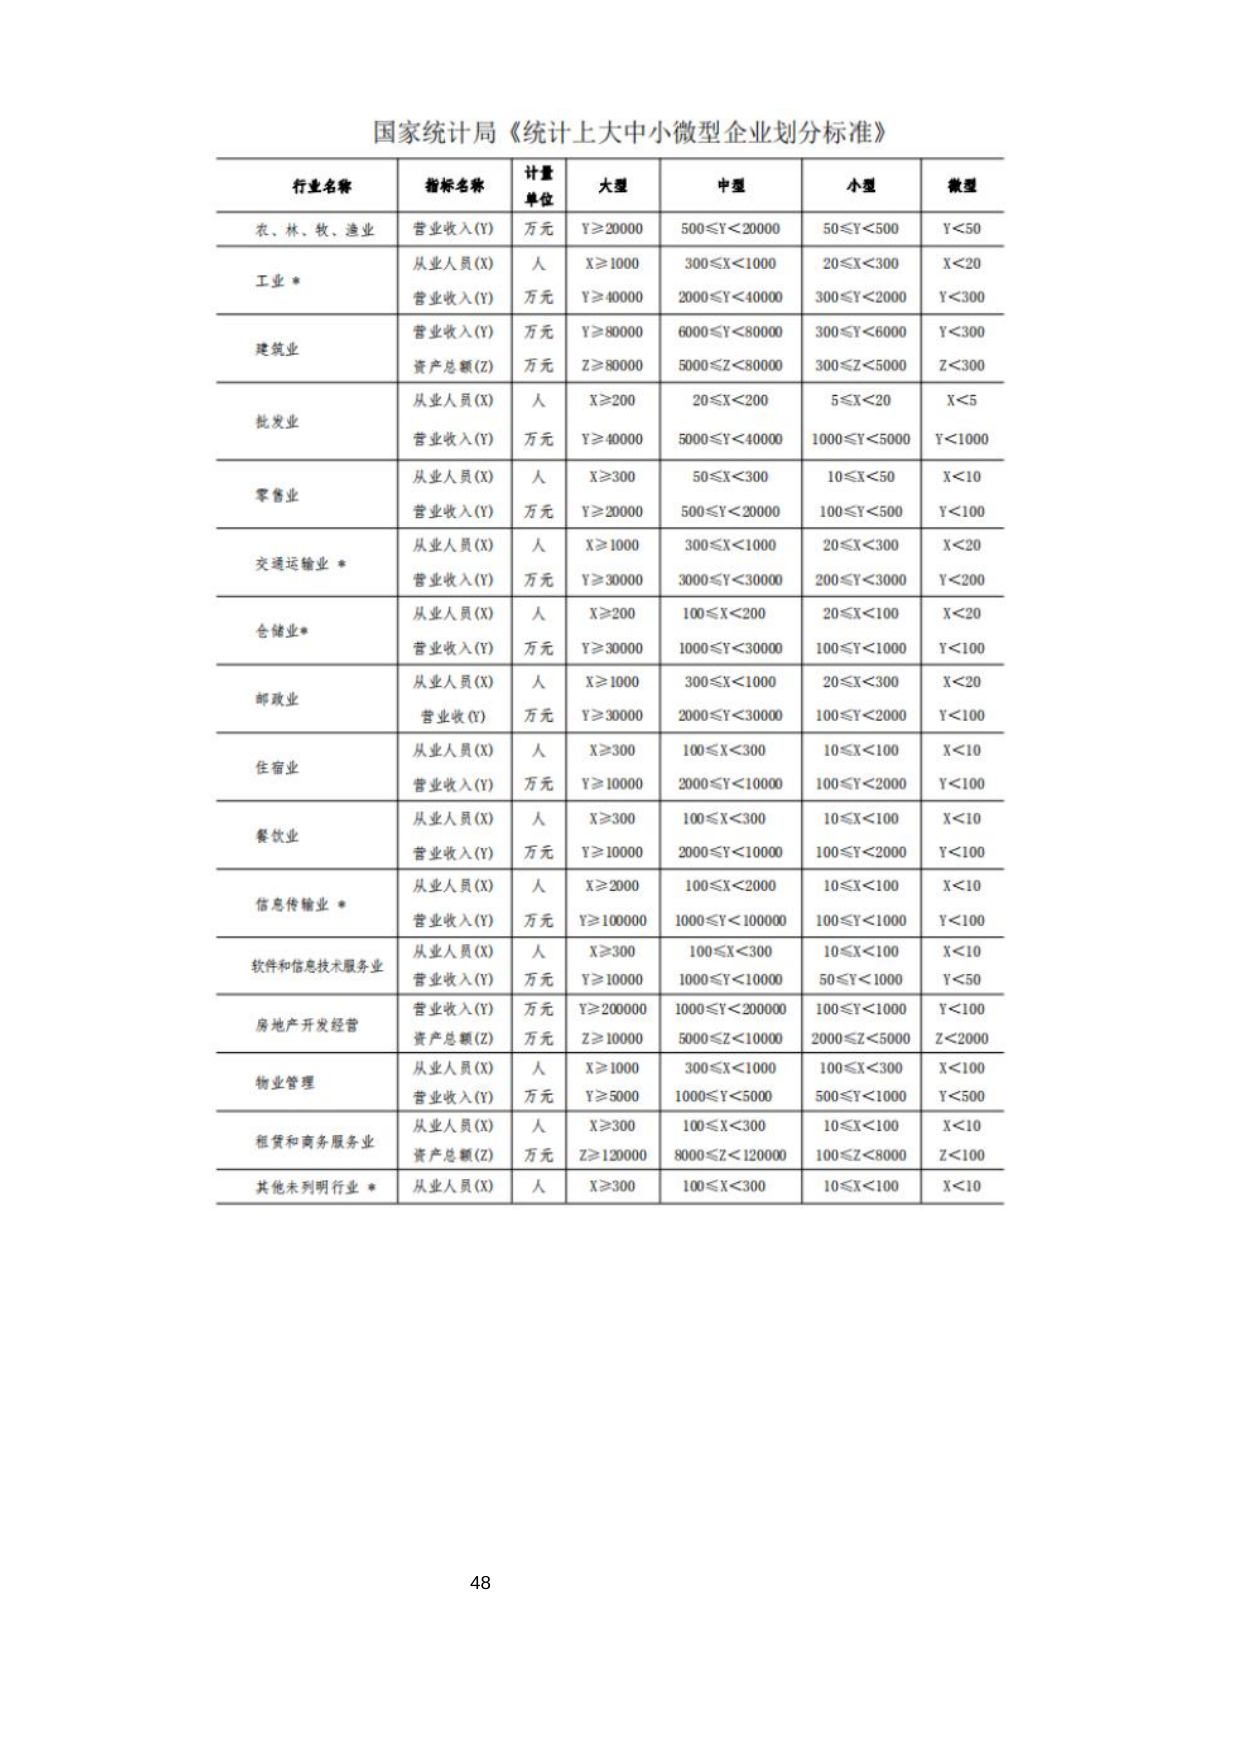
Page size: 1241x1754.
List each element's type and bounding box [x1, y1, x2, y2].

picture [209, 108, 1032, 1217]
